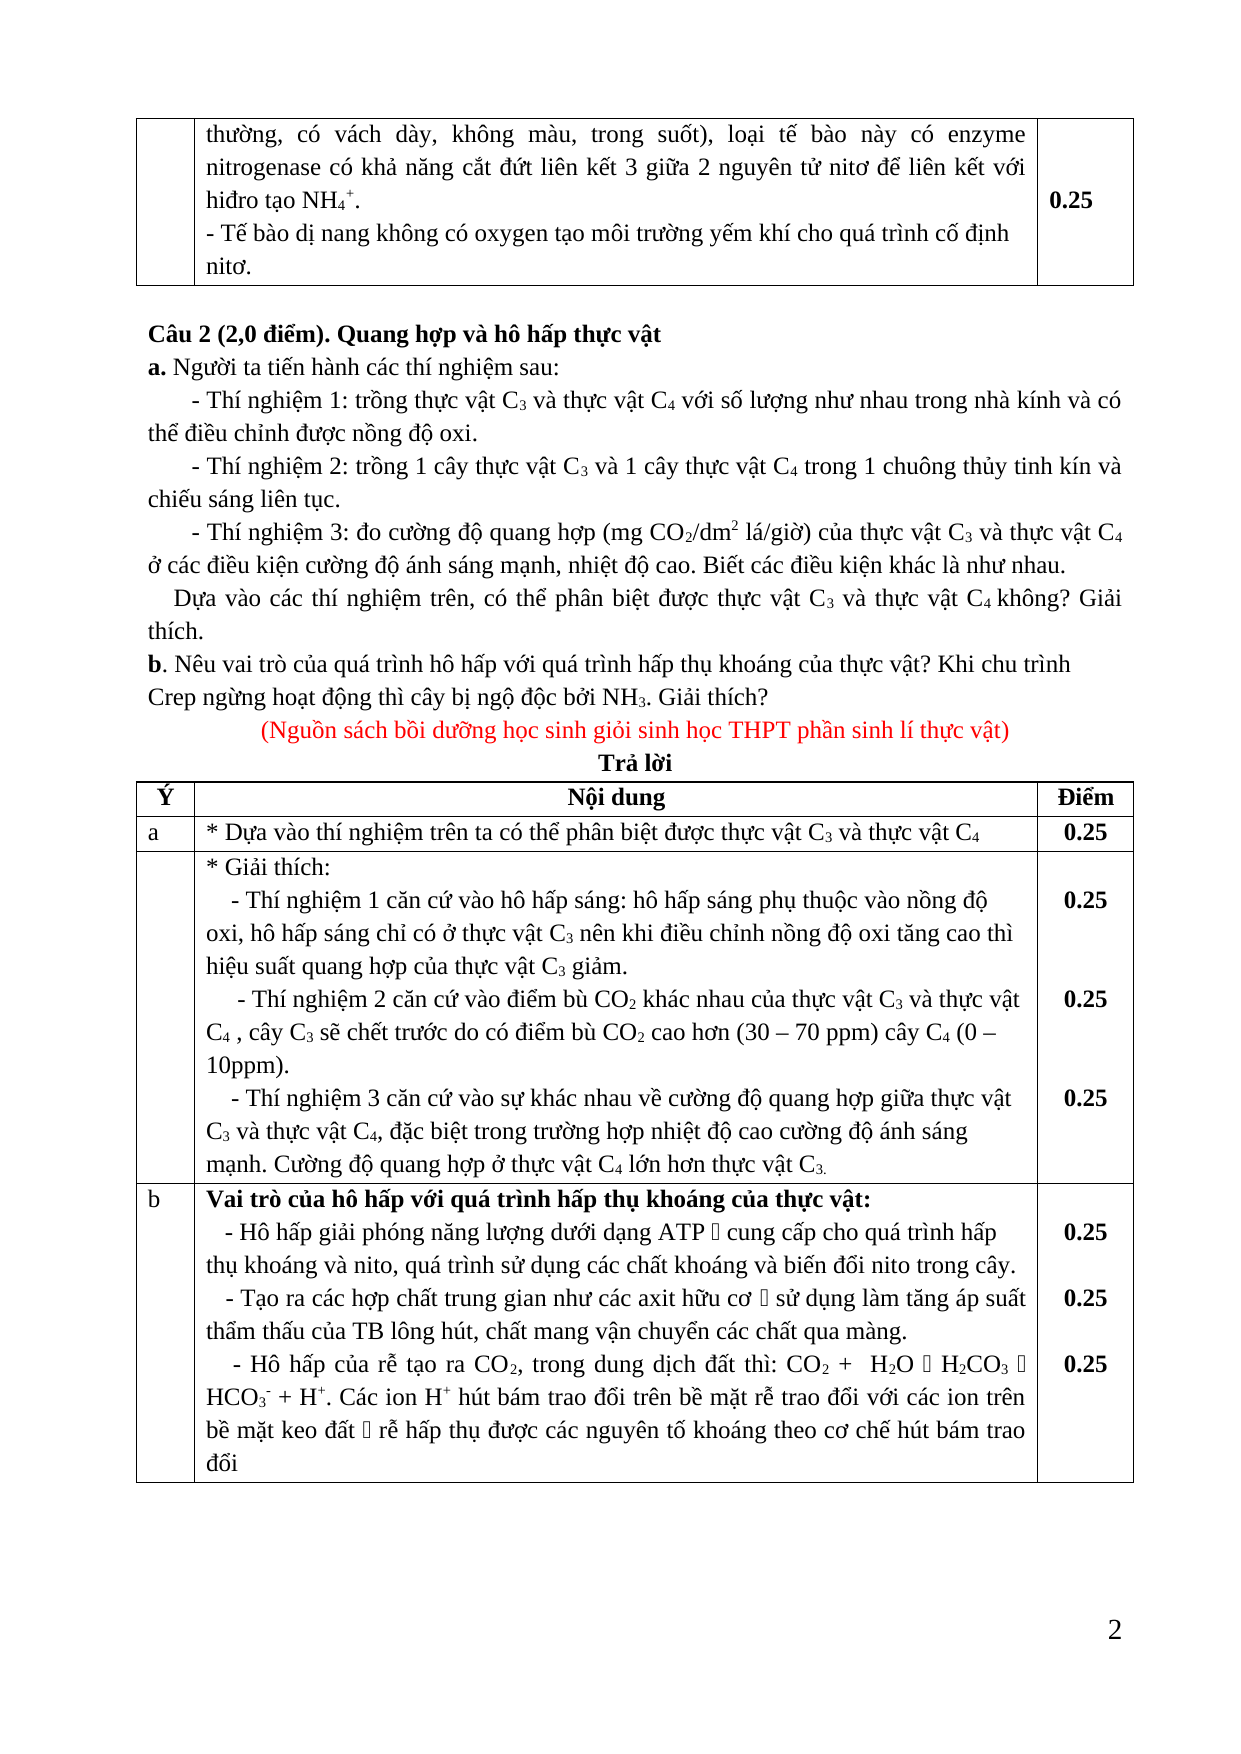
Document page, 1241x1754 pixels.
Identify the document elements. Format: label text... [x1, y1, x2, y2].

text b. Nêu vai trò của quá trình hô hấp với quá trình hấp thụ khoáng của thực vật? Khi chu trình Crep ngừng hoạt động thì cây bị ngộ độc bởi NH3. Giải thích? [148, 649, 1122, 711]
table_cell a [137, 817, 194, 851]
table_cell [195, 119, 1037, 285]
text a. Người ta tiến hành các thí nghiệm sau: [148, 352, 1122, 381]
text Câu 2 (2,0 điểm). Quang hợp và hô hấp thực vật [148, 319, 1122, 348]
text Dựa vào các thí nghiệm trên, có thể phân biệt được thực vật C3 và thực vật C4 không? Giải thích. [148, 583, 1122, 645]
table_cell * Dựa vào thí nghiệm trên ta có thể phân biệt được thực vật C3 và thực vật C4 [195, 817, 1037, 851]
table_header Nội dung [195, 783, 1037, 816]
table_cell * Giải thích: - Thí nghiệm 1 căn cứ vào hô hấp sáng: hô hấp sáng phụ thuộc vào nồng độ oxi, hô hấp sáng chỉ có ở thực vật C3 nên khi điều chỉnh nồng độ oxi tăng cao thì hiệu suất quang hợp của thực vật C3 giảm. - Thí nghiệm 2 căn cứ vào điểm bù CO2 khác nhau của thực vật C3 và thực vật C4 , cây C3 sẽ chết trước do có điểm bù CO2 cao hơn (30 – 70 ppm) cây C4 (0 – 10ppm). - Thí nghiệm 3 căn cứ vào sự khác nhau về cường độ quang hợp giữa thực vật C3 và thực vật C4, đặc biệt trong trường hợp nhiệt độ cao cường độ ánh sáng mạnh. Cường độ quang hợp ở thực vật C4 lớn hơn thực vật C3. [195, 852, 1037, 1183]
text (Nguồn sách bồi dưỡng học sinh giỏi sinh học THPT phần sinh lí thực vật) [148, 715, 1122, 744]
table_cell Vai trò của hô hấp với quá trình hấp thụ khoáng của thực vật: - Hô hấp giải phóng năng lượng dưới dạng ATP cung cấp cho quá trình hấp thụ khoáng và nito, quá trình sử dụng các chất khoáng và biến đổi nito trong cây. - Tạo ra các hợp chất trung gian như các axit hữu cơ sử dụng làm tăng áp suất thẩm thấu của TB lông hút, chất mang vận chuyển các chất qua màng. - Hô hấp của rễ tạo ra CO2, trong dung dịch đất thì: CO2 + H2O H2CO3 HCO3- + H+. Các ion H+ hút bám trao đổi trên bề mặt rễ trao đổi với các ion trên bề mặt keo đất rễ hấp thụ được các nguyên tố khoáng theo cơ chế hút bám trao đổi [195, 1184, 1037, 1482]
text Trả lời [148, 748, 1122, 777]
text - Thí nghiệm 2: trồng 1 cây thực vật C3 và 1 cây thực vật C4 trong 1 chuông thủy tinh kín và chiếu sáng liên tục. [148, 451, 1122, 513]
table_cell 0.25 0.25 0.25 [1038, 1184, 1133, 1482]
table_cell 0.25 0.25 0.25 [1038, 852, 1133, 1183]
table_cell [137, 852, 194, 1183]
table_header Điểm [1038, 783, 1133, 816]
table_cell 0.25 0.25 [1038, 119, 1133, 285]
text - Thí nghiệm 3: đo cường độ quang hợp (mg CO2/dm2 lá/giờ) của thực vật C3 và thực vật C4 ở các điều kiện cường độ ánh sáng mạnh, nhiệt độ cao. Biết các điều kiện khác là như nhau. [148, 517, 1122, 579]
text - Thí nghiệm 1: trồng thực vật C3 và thực vật C4 với số lượng như nhau trong nhà kính và có thể điều chỉnh được nồng độ oxi. [148, 385, 1122, 447]
table_header Ý [137, 783, 194, 816]
table_cell b [137, 1184, 194, 1482]
table_cell 0.25 [1038, 817, 1133, 851]
